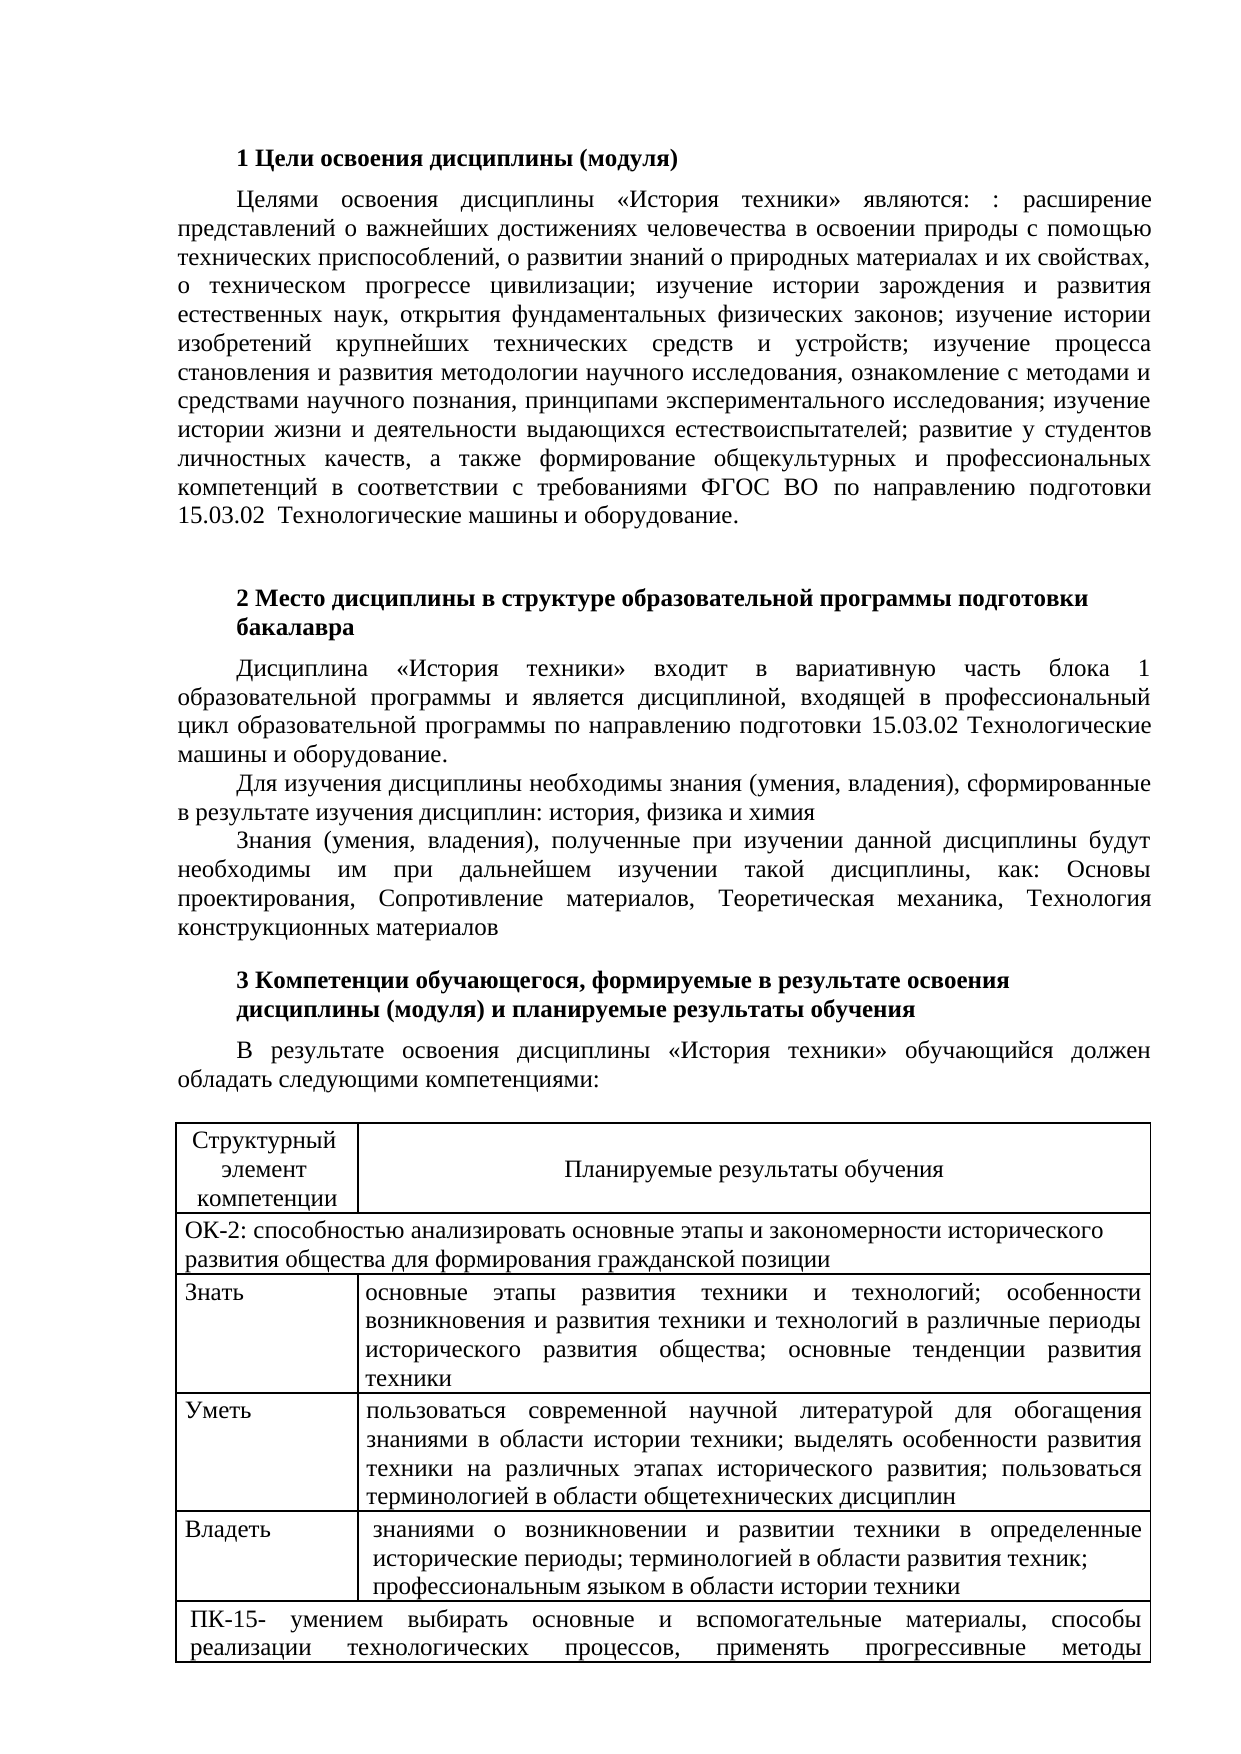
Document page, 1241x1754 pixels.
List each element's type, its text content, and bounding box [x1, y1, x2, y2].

subtitle 1 Цели освоения дисциплины (модуля) [236, 143, 1152, 172]
subtitle 3 Компетенции обучающегося, формируемые в результате освоения дисциплины (модуля) и планируемые результаты обучения [236, 966, 1152, 1023]
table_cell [177, 1602, 1150, 1661]
text Дисциплина «История техники» входит в вариативную часть блока 1 образовательной программы и является дисциплиной, входящей в профессиональный цикл образовательной программы по направлению подготовки 15.03.02 Технологические машины и оборудование. [177, 653, 1152, 768]
table_header Планируемые результаты обучения [359, 1124, 1150, 1212]
table_cell пользоваться современной научной литературой для обогащения знаниями в области истории техники; выделять особенности развития техники на различных этапах исторического развития; пользоваться терминологией в области общетехнических дисциплин [359, 1394, 1150, 1510]
text Целями освоения дисциплины «История техники» являются: : расширение представлений о важнейших достижениях человечества в освоении природы с помощью технических приспособлений, о развитии знаний о природных материалах и их свойствах, о техническом прогрессе цивилизации; изучение истории зарождения и развития естественных наук, открытия фундаментальных физических законов; изучение истории изобретений крупнейших технических средств и устройств; изучение процесса становления и развития методологии научного исследования, ознакомление с методами и средствами научного познания, принципами экспериментального исследования; изучение истории жизни и деятельности выдающихся естествоиспытателей; развитие у студентов личностных качеств, а также формирование общекультурных и профессиональных компетенций в соответствии с требованиями ФГОС ВО по направлению подготовки 15.03.02 Технологические машины и оборудование. [177, 184, 1152, 529]
text Для изучения дисциплины необходимы знания (умения, владения), сформированные в результате изучения дисциплин: история, физика и химия [177, 768, 1152, 826]
table_cell основные этапы развития техники и технологий; особенности возникновения и развития техники и технологий в различные периоды исторического развития общества; основные тенденции развития техники [359, 1275, 1150, 1392]
table_cell знаниями о возникновении и развитии техники в определенные исторические периоды; терминологией в области развития техник; профессиональным языком в области истории техники [359, 1512, 1150, 1600]
table_cell Владеть [177, 1512, 357, 1600]
text В результате освоения дисциплины «История техники» обучающийся должен обладать следующими компетенциями: [177, 1036, 1152, 1093]
table_cell Уметь [177, 1394, 357, 1510]
text Знания (умения, владения), полученные при изучении данной дисциплины будут необходимы им при дальнейшем изучении такой дисциплины, как: Основы проектирования, Сопротивление материалов, Теоретическая механика, Технология конструкционных материалов [177, 826, 1152, 941]
table_header Структурный элемент компетенции [177, 1124, 357, 1212]
table_cell Знать [177, 1275, 357, 1392]
table_cell ОК-2: способностью анализировать основные этапы и закономерности исторического развития общества для формирования гражданской позиции [177, 1214, 1150, 1273]
subtitle 2 Место дисциплины в структуре образовательной программы подготовки бакалавра [236, 583, 1152, 641]
